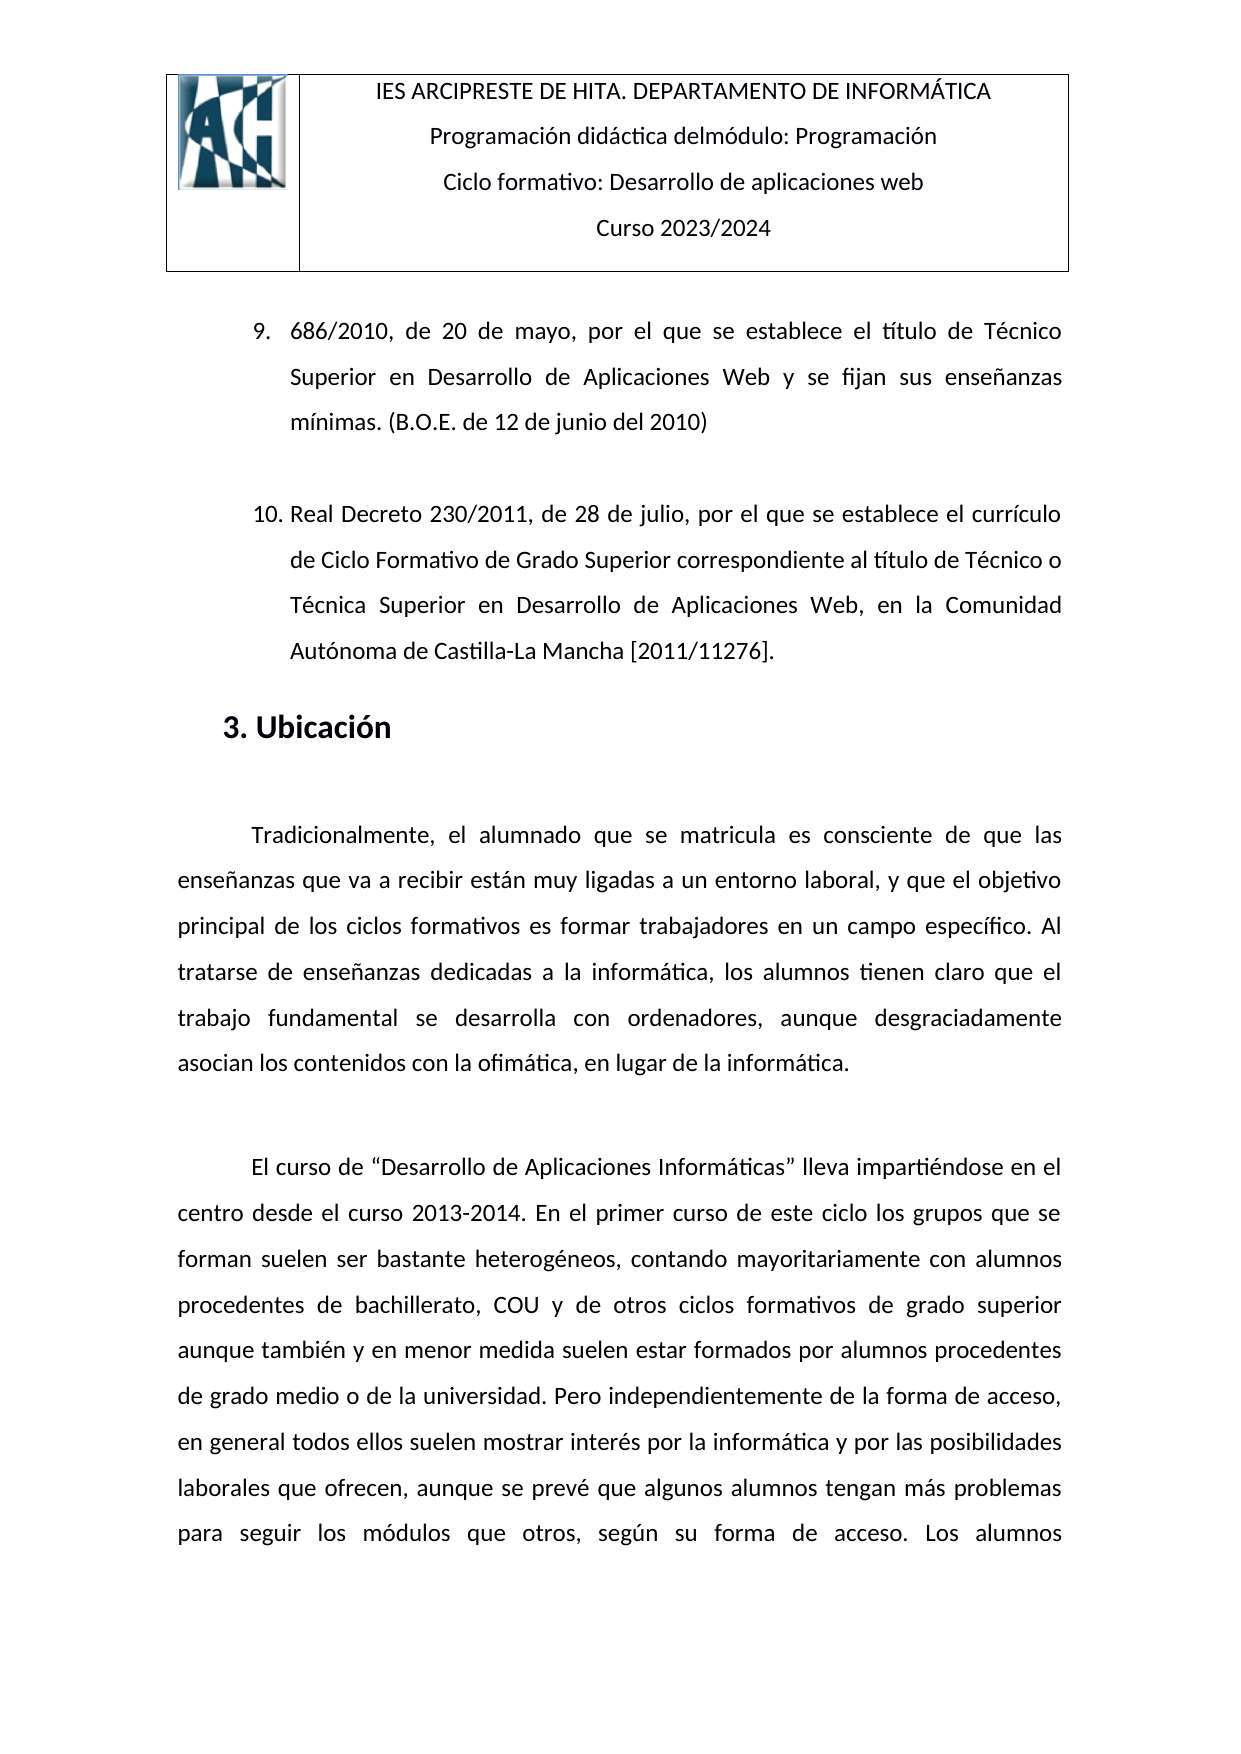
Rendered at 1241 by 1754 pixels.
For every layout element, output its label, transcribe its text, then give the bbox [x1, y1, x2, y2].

list Real Decreto 230/2011, de 28 de julio, por el que se establece el currículo de Ciclo Formativo de Grado Superior correspondiente al título de Técnico o Técnica Superior en Desarrollo de Aplicaciones Web, en la Comunidad Autónoma de Castilla-La Mancha [2011/11276]. [252, 498, 1063, 666]
list 686/2010, de 20 de mayo, por el que se establece el título de Técnico Superior en Desarrollo de Aplicaciones Web y se fijan sus enseñanzas mínimas. (B.O.E. de 12 de junio del 2010) [252, 315, 1063, 437]
list 3. Ubicación [177, 706, 1063, 747]
picture [176, 74, 289, 190]
text Tradicionalmente, el alumnado que se matricula es consciente de que las enseñanzas que va a recibir están muy ligadas a un entorno laboral, y que el objetivo principal de los ciclos formativos es formar trabajadores en un campo específico. Al tratarse de enseñanzas dedicadas a la informática, los alumnos tienen claro que el trabajo fundamental se desarrolla con ordenadores, aunque desgraciadamente asocian los contenidos con la ofimática, en lugar de la informática. [177, 819, 1063, 1078]
